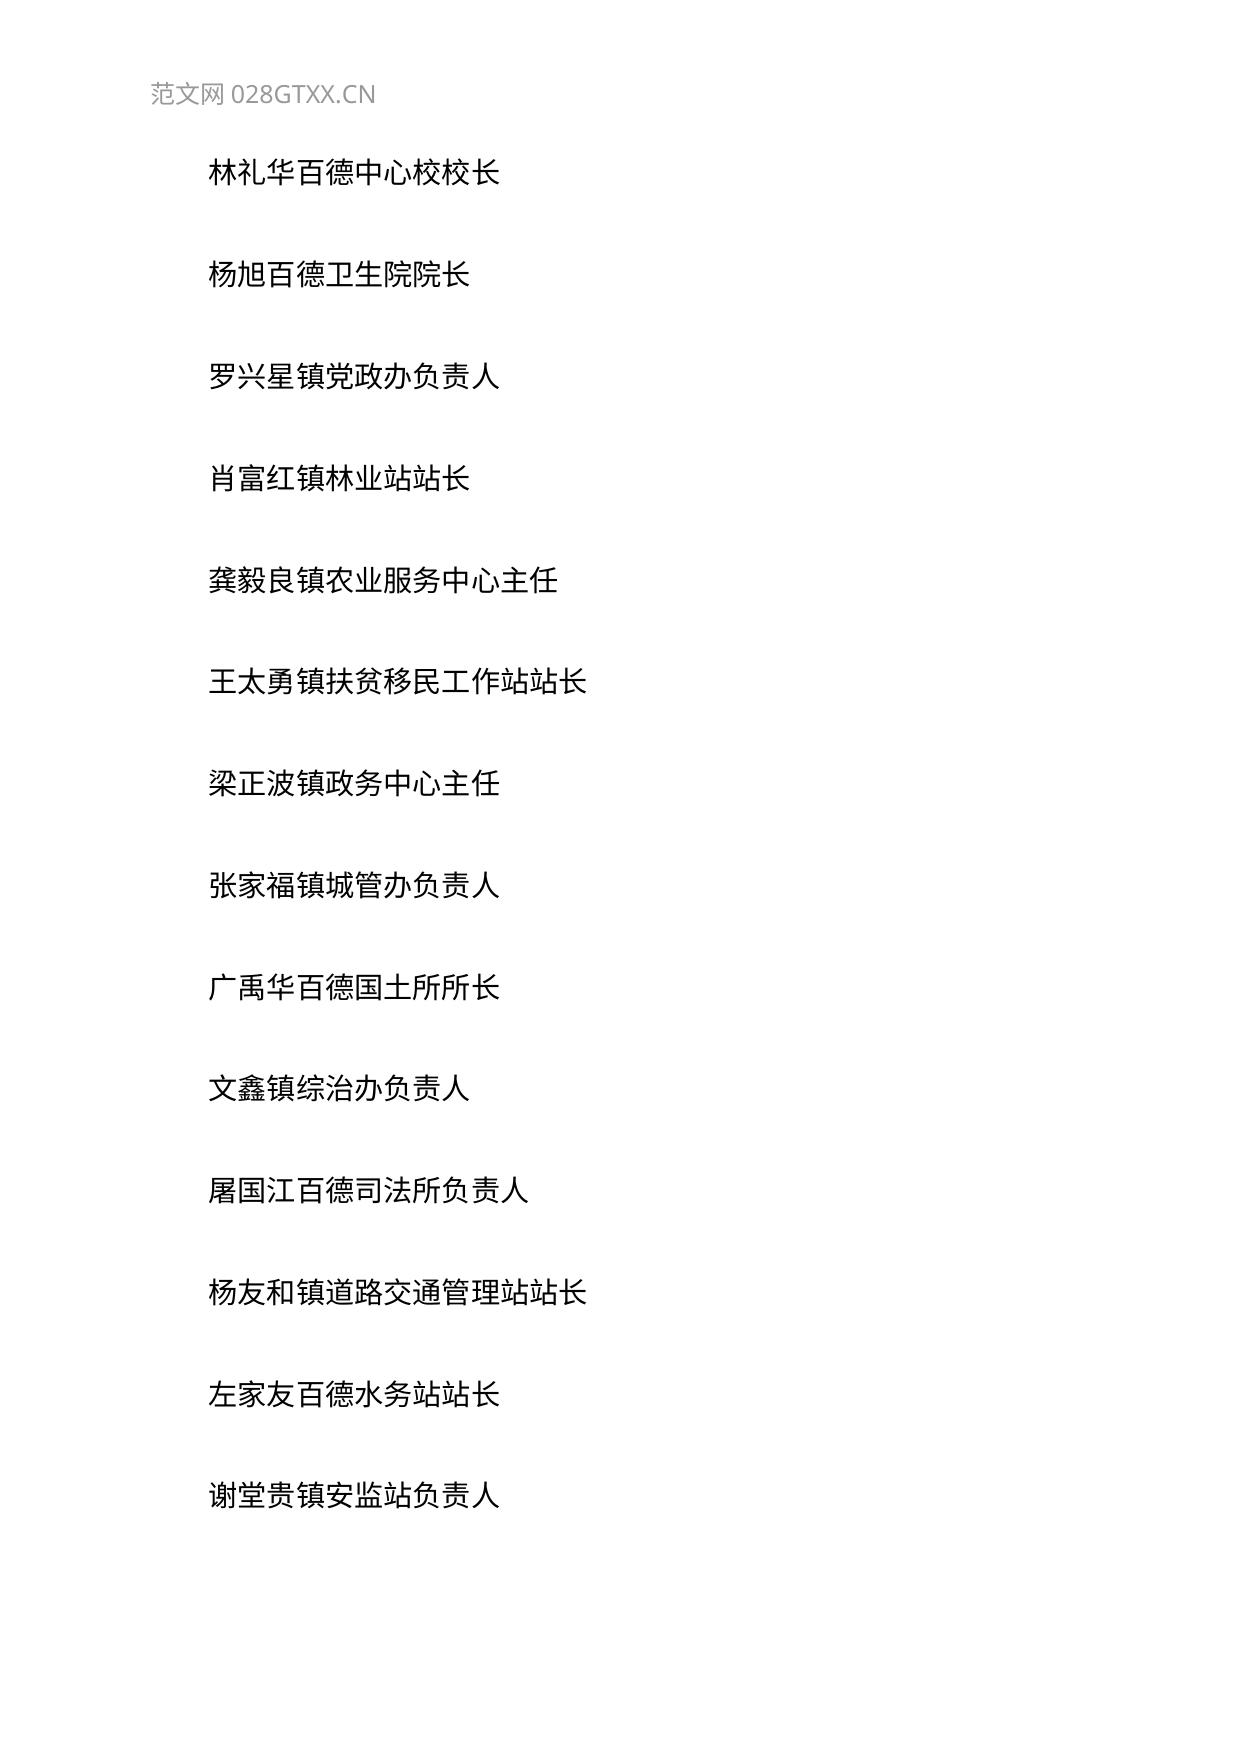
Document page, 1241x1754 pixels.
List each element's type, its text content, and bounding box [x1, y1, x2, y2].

text 肖富红镇林业站站长 [150, 455, 1090, 498]
text 王太勇镇扶贫移民工作站站长 [150, 659, 1090, 701]
text 张家福镇城管办负责人 [150, 862, 1090, 905]
text 罗兴星镇党政办负责人 [150, 353, 1090, 396]
text 谢堂贵镇安监站负责人 [150, 1473, 1090, 1515]
text 杨友和镇道路交通管理站站长 [150, 1269, 1090, 1312]
text 文鑫镇综治办负责人 [150, 1066, 1090, 1108]
text 龚毅良镇农业服务中心主任 [150, 557, 1090, 599]
text 左家友百德水务站站长 [150, 1371, 1090, 1413]
text 屠国江百德司法所负责人 [150, 1168, 1090, 1210]
text 杨旭百德卫生院院长 [150, 252, 1090, 294]
text 梁正波镇政务中心主任 [150, 761, 1090, 803]
text 广禹华百德国土所所长 [150, 964, 1090, 1006]
text 林礼华百德中心校校长 [150, 150, 1090, 192]
